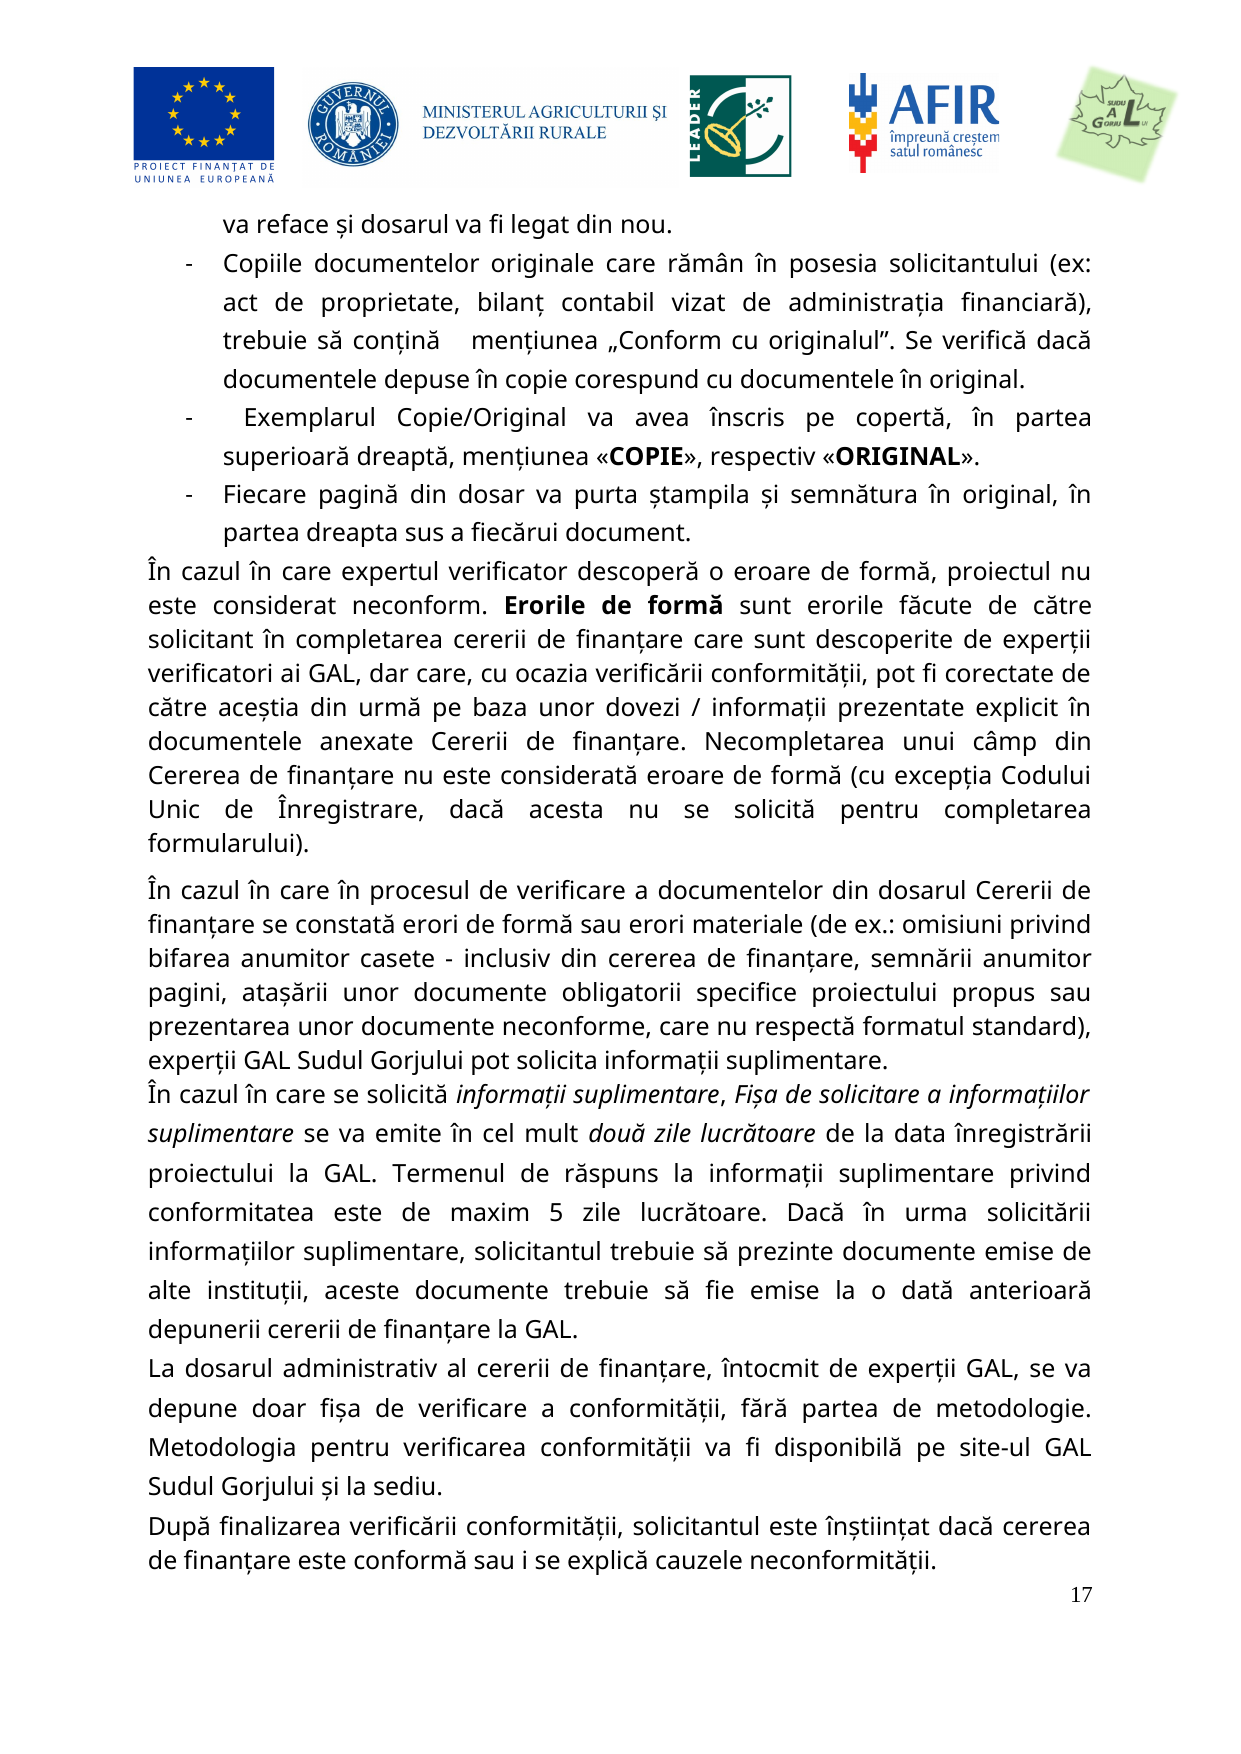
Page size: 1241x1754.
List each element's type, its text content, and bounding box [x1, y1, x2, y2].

text După finalizarea verificării conformității, solicitantul este înștiințat dacă cererea de finanțare este conformă sau i se explică cauzele neconformității. [148, 1508, 1093, 1577]
picture [1050, 60, 1183, 189]
picture [689, 75, 792, 177]
picture [133, 67, 275, 188]
text În cazul în care în procesul de verificare a documentelor din dosarul Cererii de finanțare se constată erori de formă sau erori materiale (de ex.: omisiuni privind bifarea anumitor casete - inclusiv din cererea de finanțare, semnării anumitor pagini, atașării unor documente obligatorii specifice proiectului propus sau prezentarea unor documente neconforme, care nu respectă formatul standard), experții GAL Sudul Gorjului pot solicita informații suplimentare. [148, 872, 1093, 1077]
text În cazul în care expertul verificator descoperă o eroare de formă, proiectul nu este considerat neconform. Erorile de formă sunt erorile făcute de către solicitant în completarea cererii de finanțare care sunt descoperite de experții verificatori ai GAL, dar care, cu ocazia verificării conformității, pot fi corectate de către aceștia din urmă pe baza unor dovezi / informații prezentate explicit în documentele anexate Cererii de finanțare. Necompletarea unui câmp din Cererea de finanțare nu este considerată eroare de formă (cu excepția Codului Unic de Înregistrare, dacă acesta nu se solicită pentru completarea formularului). [148, 553, 1093, 860]
list Fiecare pagină din dosar va purta ștampila și semnătura în original, în partea dreapta sus a fiecărui document. [185, 477, 1093, 549]
text În cazul în care se solicită informații suplimentare, Fișa de solicitare a informațiilor suplimentare se va emite în cel mult două zile lucrătoare de la data înregistrării proiectului la GAL. Termenul de răspuns la informații suplimentare privind conformitatea este de maxim 5 zile lucrătoare. Dacă în urma solicitării informațiilor suplimentare, solicitantul trebuie să prezinte documente emise de alte instituții, aceste documente trebuie să fie emise la o dată anterioară depunerii cererii de finanțare la GAL. [148, 1077, 1093, 1346]
text La dosarul administrativ al cererii de finanțare, întocmit de experții GAL, se va depune doar fișa de verificare a conformității, fără partea de metodologie. Metodologia pentru verificarea conformității va fi disponibilă pe site-ul GAL Sudul Gorjului și la sediu. [148, 1351, 1093, 1503]
list Copiile documentelor originale care rămân în posesia solicitantului (ex: act de proprietate, bilanţ contabil vizat de administraţia financiară), trebuie să conţină menţiunea „Conform cu originalul”. Se verifică dacă documentele depuse în copie corespund cu documentele în original. [185, 246, 1093, 395]
picture [302, 67, 679, 188]
picture [849, 73, 1000, 173]
list Exemplarul Copie/Original va avea înscris pe copertă, în partea superioară dreaptă, menţiunea «COPIE», respectiv «ORIGINAL». [185, 400, 1093, 472]
